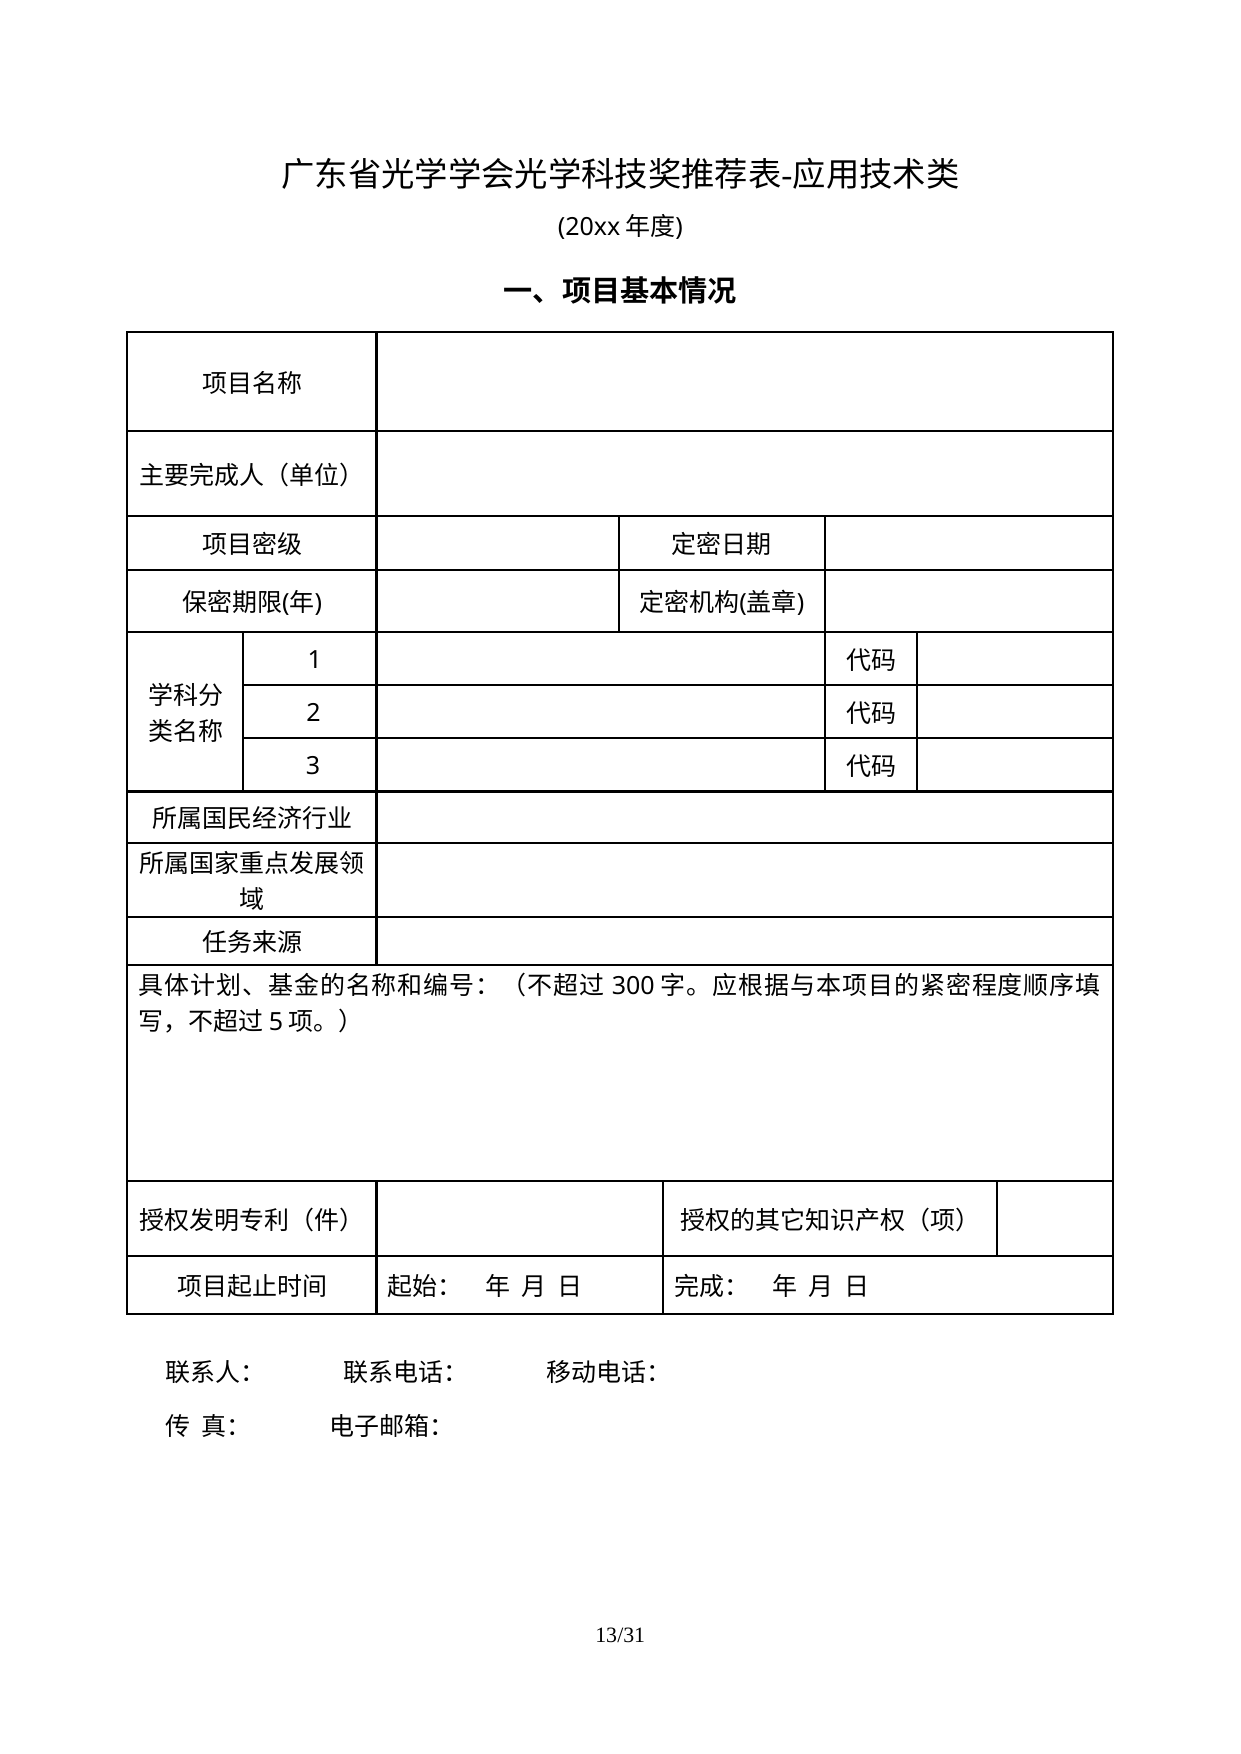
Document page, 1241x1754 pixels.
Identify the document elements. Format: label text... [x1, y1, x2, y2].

table_cell [918, 739, 1112, 790]
table_cell 3 [244, 739, 375, 790]
table_cell 完成： 年 月 日 [664, 1257, 1112, 1312]
text 一、项目基本情况 [165, 268, 1075, 310]
table_cell [378, 844, 1112, 916]
table_cell [378, 686, 824, 737]
table_cell 保密期限(年) [128, 571, 375, 631]
table_cell 主要完成人（单位） [128, 432, 375, 515]
table_cell [826, 571, 1112, 631]
table_cell 具体计划、基金的名称和编号：（不超过300字。应根据与本项目的紧密程度顺序填写，不超过5项。） [128, 966, 1112, 1180]
table_cell [378, 432, 1112, 515]
table_cell [998, 1182, 1112, 1255]
table_cell 所属国家重点发展领域 [128, 844, 375, 916]
table_cell 1 [244, 633, 375, 684]
table_cell [378, 918, 1112, 963]
table_cell [378, 571, 618, 631]
text 广东省光学学会光学科技奖推荐表-应用技术类 [165, 148, 1075, 196]
table_cell [378, 739, 824, 790]
table_cell [918, 686, 1112, 737]
table_cell 起始： 年 月 日 [378, 1257, 662, 1312]
table_cell 代码 [826, 686, 916, 737]
table_cell [378, 1182, 662, 1255]
table_cell 代码 [826, 633, 916, 684]
table_header [378, 333, 1112, 429]
table_cell [378, 633, 824, 684]
table_cell 授权的其它知识产权（项） [664, 1182, 996, 1255]
text (20xx年度) [165, 206, 1075, 243]
table_header 项目名称 [128, 333, 375, 429]
table_cell 项目密级 [128, 517, 375, 569]
table_cell 代码 [826, 739, 916, 790]
table_cell 定密机构(盖章) [620, 571, 824, 631]
table_cell [378, 793, 1112, 842]
table_cell [826, 517, 1112, 569]
table_cell 定密日期 [620, 517, 824, 569]
table_cell 2 [244, 686, 375, 737]
table_cell [378, 517, 618, 569]
table_cell 学科分类名称 [128, 633, 242, 790]
table_cell [918, 633, 1112, 684]
text 联系人： 联系电话： 移动电话： [165, 1352, 1075, 1389]
table_cell 所属国民经济行业 [128, 793, 375, 842]
table_cell 授权发明专利（件） [128, 1182, 375, 1255]
table_cell 任务来源 [128, 918, 375, 963]
table_cell 项目起止时间 [128, 1257, 375, 1312]
text 传 真： 电子邮箱： [165, 1407, 1075, 1443]
